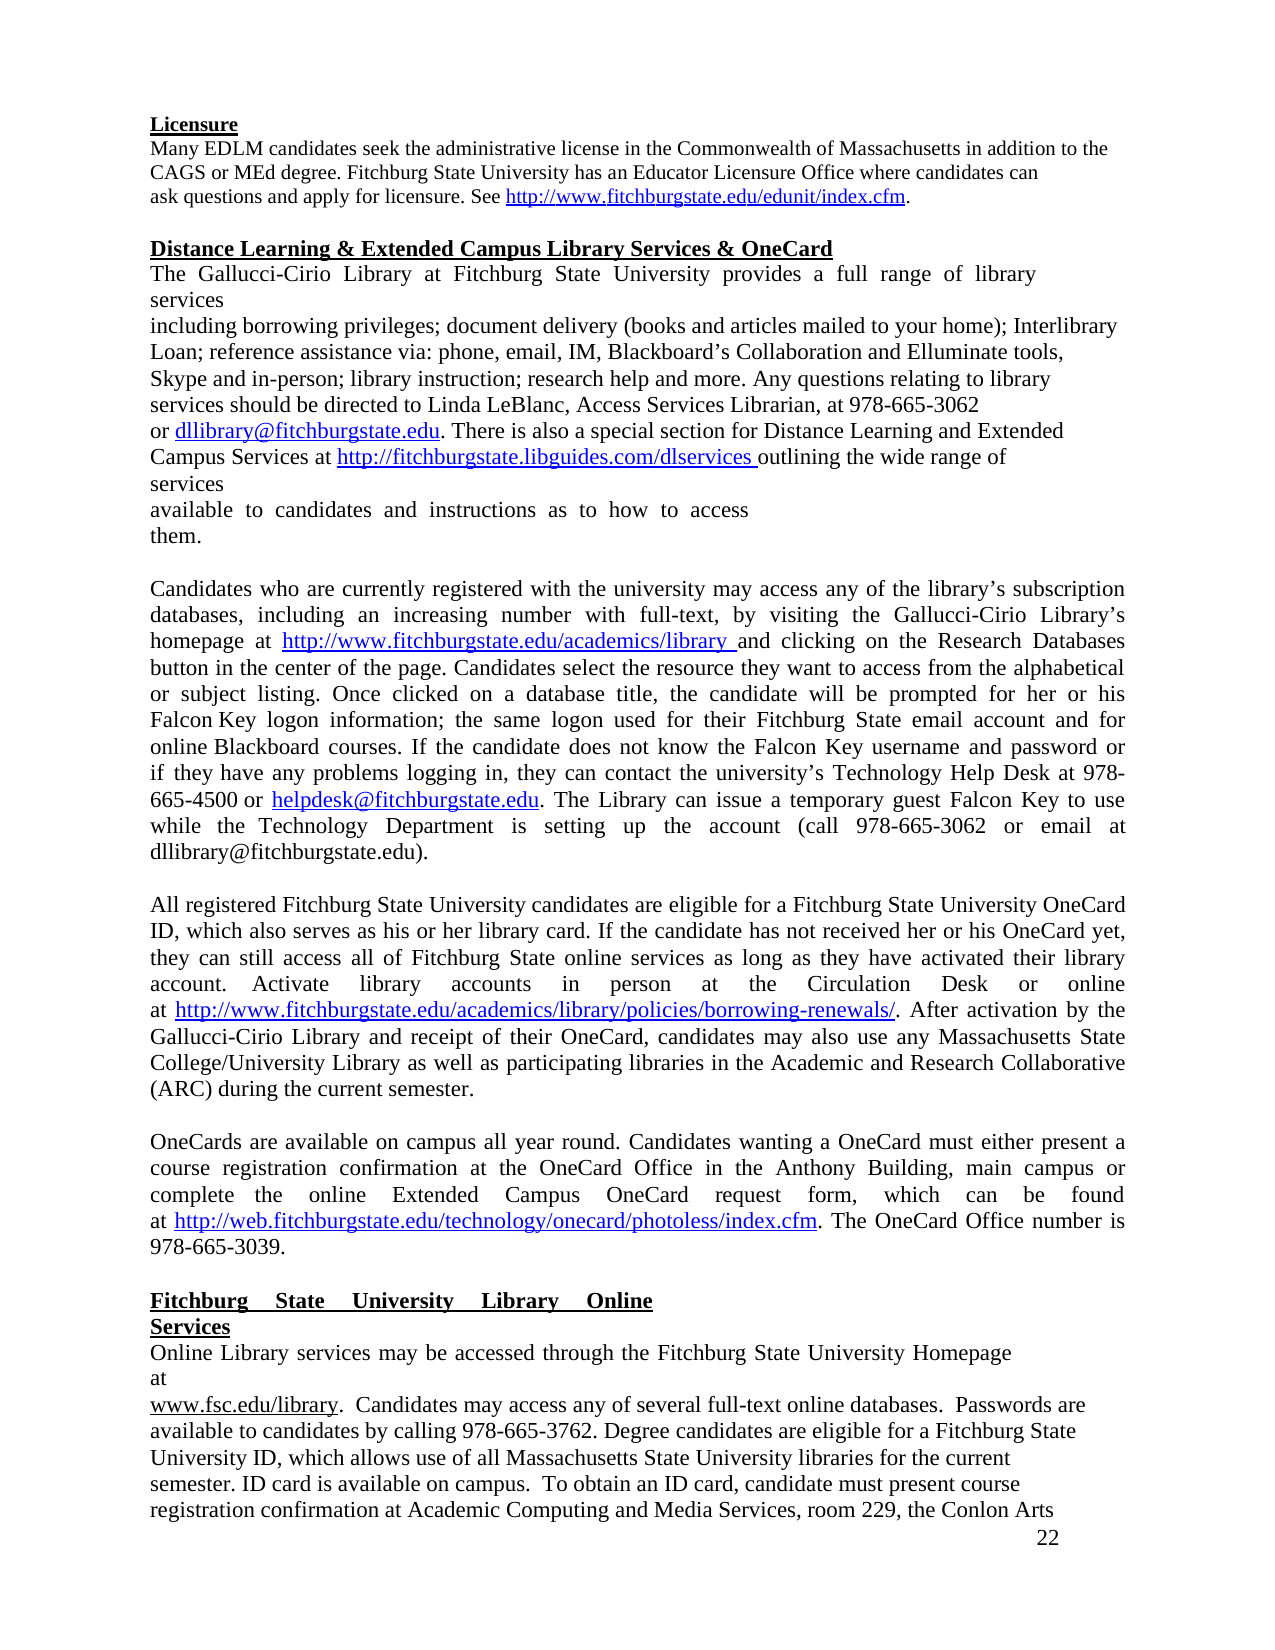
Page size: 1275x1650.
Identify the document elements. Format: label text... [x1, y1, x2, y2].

text Licensure [150, 112, 1137, 136]
text Candidates who are currently registered with the university may access any of the library’s subscription databases, including an increasing number with full-text, by visiting the Gallucci-Cirio Library’s homepage at http://www.fitchburgstate.edu/academics/library and clicking on the Research Databases button in the center of the page. Candidates select the resource they want to access from the alphabetical or subject listing. Once clicked on a database title, the candidate will be prompted for her or his Falcon Key logon information; the same logon used for their Fitchburg State email account and for online Blackboard courses. If the candidate does not know the Falcon Key username and password or if they have any problems logging in, they can contact the university’s Technology Help Desk at 978-665-4500 or helpdesk@fitchburgstate.edu. The Library can issue a temporary guest Falcon Key to use while the Technology Department is setting up the account (call 978-665-3062 or email at dllibrary@fitchburgstate.edu). [150, 575, 1126, 865]
text Online Library services may be accessed through the Fitchburg State University Homepage at [150, 1339, 1012, 1391]
text All registered Fitchburg State University candidates are eligible for a Fitchburg State University OneCard ID, which also serves as his or her library card. If the candidate has not received her or his OneCard yet, they can still access all of Fitchburg State online services as long as they have activated their library account. Activate library accounts in person at the Circulation Desk or online at http://www.fitchburgstate.edu/academics/library/policies/borrowing-renewals/. After activation by the Gallucci-Cirio Library and receipt of their OneCard, candidates may also use any Massachusetts State College/University Library as well as participating libraries in the Academic and Research Collaborative (ARC) during the current semester. [150, 891, 1126, 1102]
text CAGS or MEd degree. Fitchburg State University has an Educator Licensure Office where candidates can ask questions and apply for licensure. See http://www.fitchburgstate.edu/edunit/index.cfm. [150, 160, 1068, 208]
subtitle Fitchburg State University Library Online Services [150, 1287, 653, 1310]
text Many EDLM candidates seek the administrative license in the Commonwealth of Massachusetts in addition to the [150, 136, 1137, 160]
text OneCards are available on campus all year round. Candidates wanting a OneCard must either present a course registration confirmation at the OneCard Office in the Anthony Building, main campus or complete the online Extended Campus OneCard request form, which can be found at http://web.fitchburgstate.edu/technology/onecard/photoless/index.cfm. The OneCard Office number is 978-665-3039. [150, 1128, 1125, 1260]
text or dllibrary@fitchburgstate.edu. There is also a special section for Distance Learning and Extended Campus Services at http://fitchburgstate.libguides.com/dlservices outlining the wide range of services [150, 417, 1084, 497]
subtitle Fitchburg State University Library Online Services [150, 1312, 653, 1339]
text The Gallucci-Cirio Library at Fitchburg State University provides a full range of library services [150, 261, 1036, 312]
text including borrowing privileges; document delivery (books and articles mailed to your home); Interlibrary Loan; reference assistance via: phone, email, IM, Blackboard’s Collaboration and Elluminate tools, Skype and in-person; library instruction; research help and more. Any questions relating to library services should be directed to Linda LeBlanc, Access Services Librarian, at 978-665-3062 [150, 313, 1125, 417]
text available to candidates and instructions as to how to access them. [150, 497, 749, 548]
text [150, 1391, 1101, 1523]
subtitle Distance Learning & Extended Campus Library Services & OneCard [150, 235, 833, 258]
